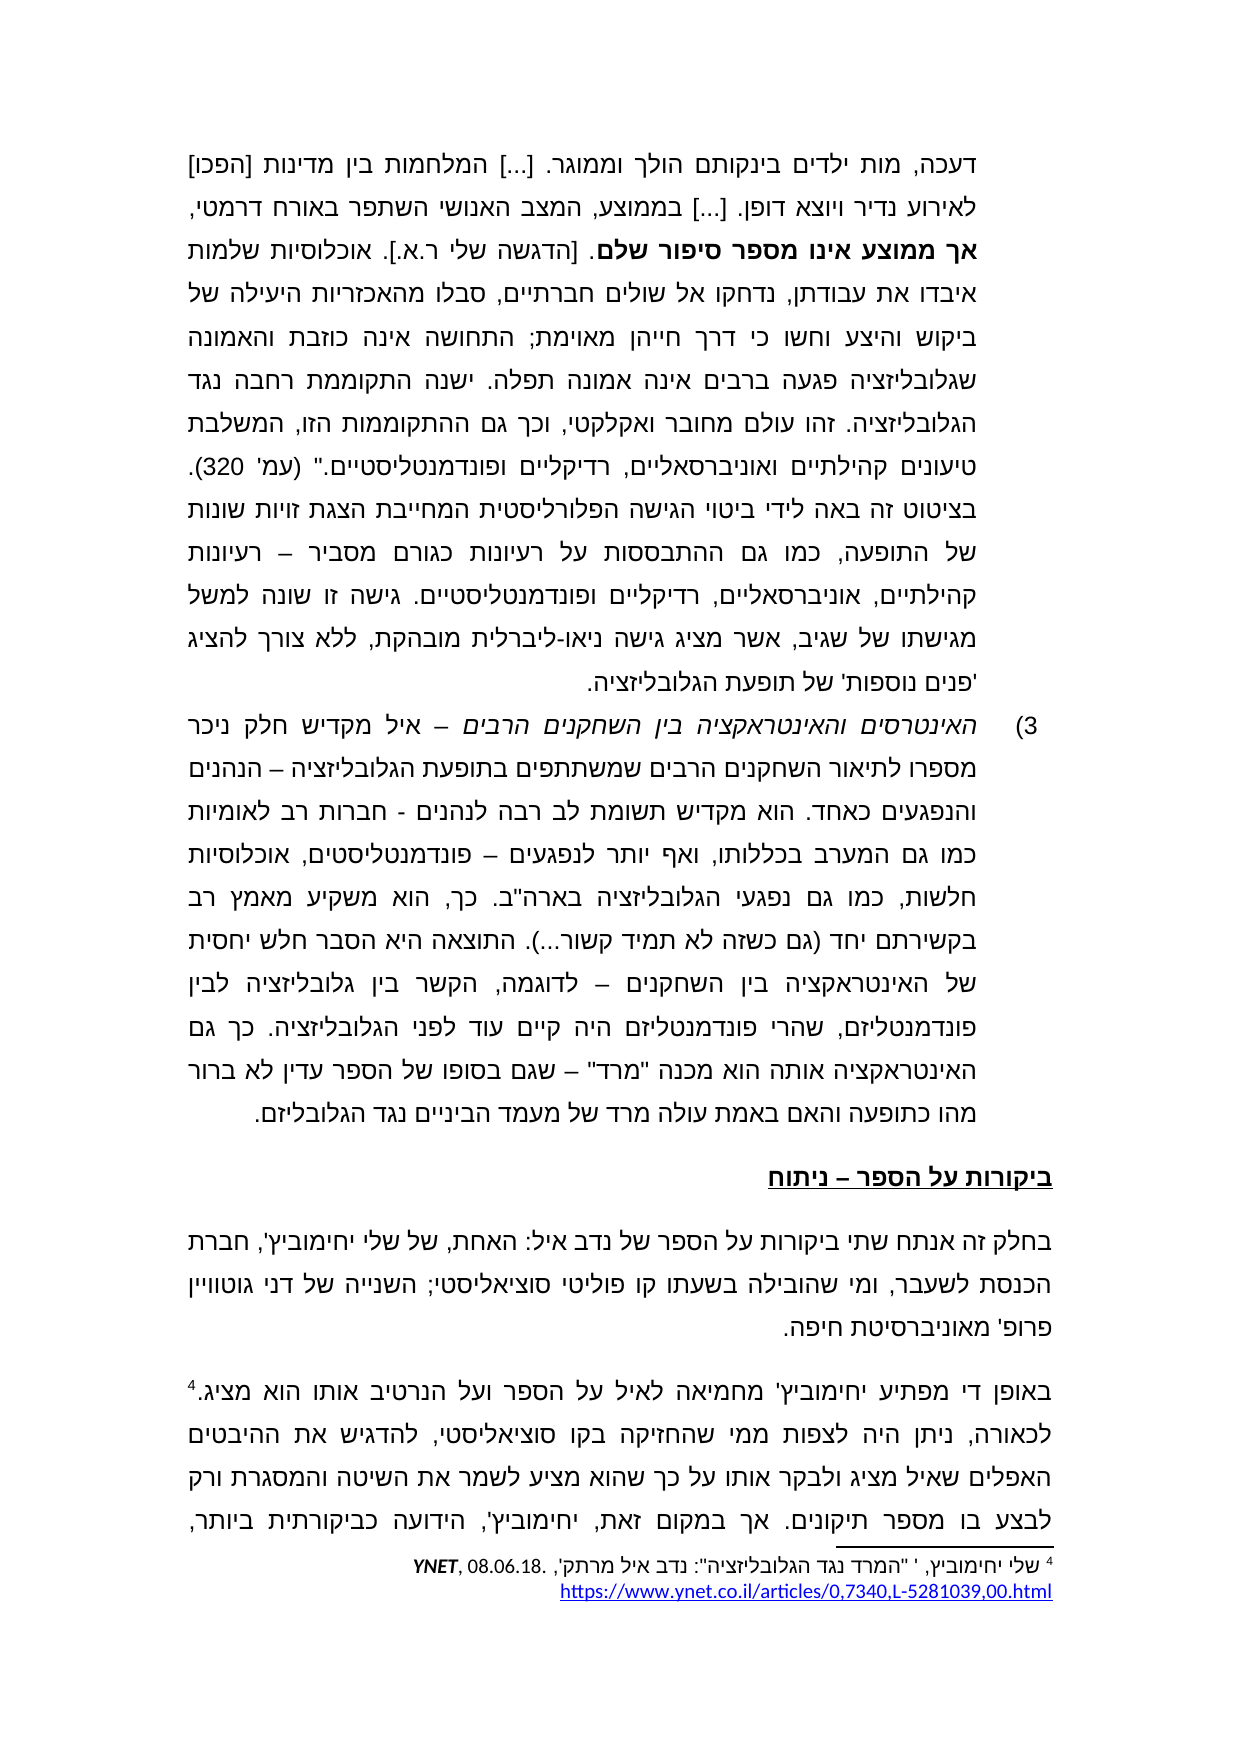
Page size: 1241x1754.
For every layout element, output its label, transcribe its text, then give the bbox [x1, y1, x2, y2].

text ביקורות על הספר – ניתוח [187, 1163, 1053, 1191]
list האינטרסים והאינטראקציה בין השחקנים הרבים – איל מקדיש חלק ניכר מספרו לתיאור השחקנים הרבים שמשתתפים בתופעת הגלובליזציה – הנהנים והנפגעים כאחד. הוא מקדיש תשומת לב רבה לנהנים - חברות רב לאומיות כמו גם המערב בכללותו, ואף יותר לנפגעים – פונדמנטליסטים, אוכלוסיות חלשות, כמו גם נפגעי הגלובליזציה בארה"ב. כך, הוא משקיע מאמץ רב בקשירתם יחד (גם כשזה לא תמיד קשור...). התוצאה היא הסבר חלש יחסית של האינטראקציה בין השחקנים – לדוגמה, הקשר בין גלובליזציה לבין פונדמנטליזם, שהרי פונדמנטליזם היה קיים עוד לפני הגלובליזציה. כך גם האינטראקציה אותה הוא מכנה "מרד" – שגם בסופו של הספר עדין לא ברור מהו כתופעה והאם באמת עולה מרד של מעמד הביניים נגד הגלובליזם. [187, 711, 1015, 1127]
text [187, 1377, 1053, 1535]
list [187, 150, 1015, 696]
text בחלק זה אנתח שתי ביקורות על הספר של נדב איל: האחת, של שלי יחימוביץ', חברת הכנסת לשעבר, ומי שהובילה בשעתו קו פוליטי סוציאליסטי; השנייה של דני גוטוויין פרופ' מאוניברסיטת חיפה. [187, 1227, 1053, 1342]
